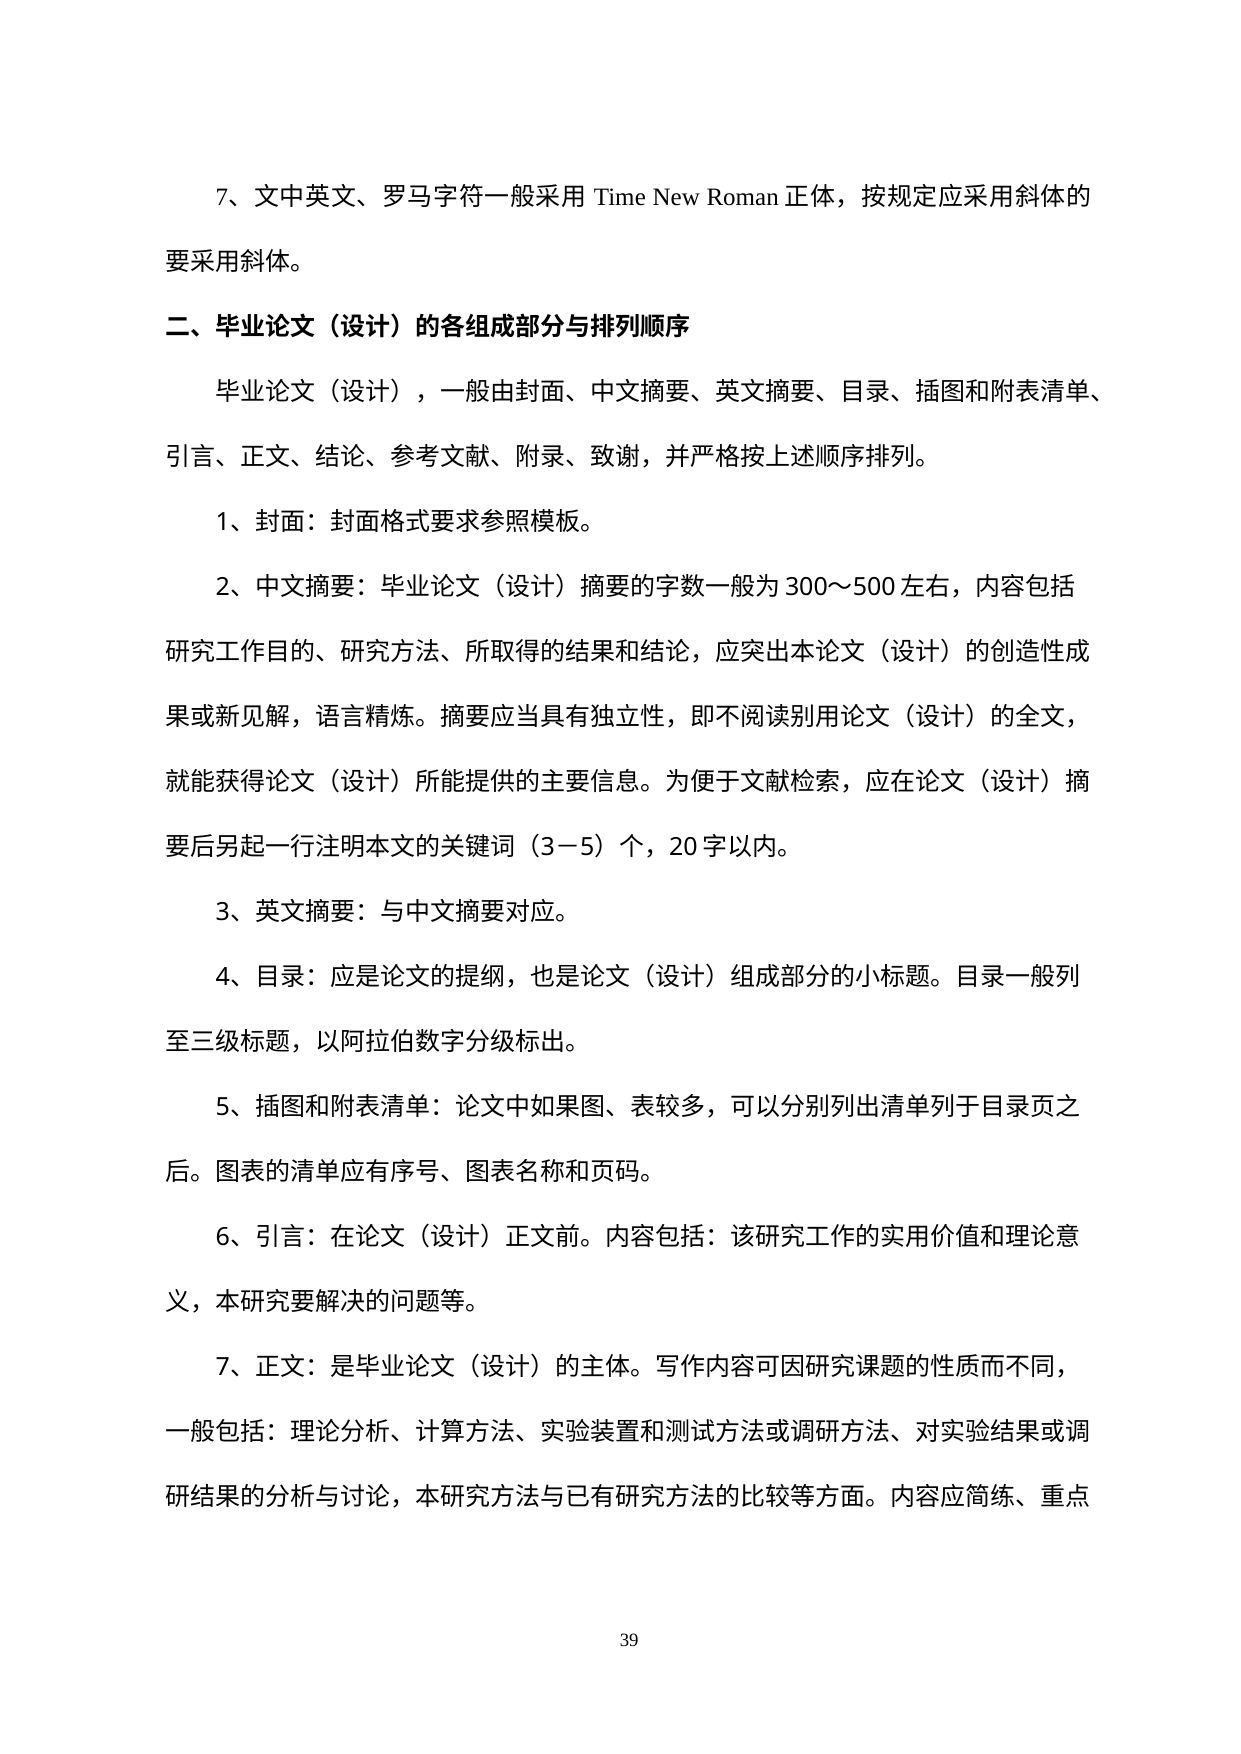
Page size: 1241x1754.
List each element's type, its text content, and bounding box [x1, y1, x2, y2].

text 二、毕业论文（设计）的各组成部分与排列顺序 [165, 292, 1092, 357]
text 毕业论文（设计），一般由封面、中文摘要、英文摘要、目录、插图和附表清单、引言、正文、结论、参考文献、附录、致谢，并严格按上述顺序排列。 [165, 357, 1092, 487]
text 2、中文摘要：毕业论文（设计）摘要的字数一般为300～500左右，内容包括研究工作目的、研究方法、所取得的结果和结论，应突出本论文（设计）的创造性成果或新见解，语言精炼。摘要应当具有独立性，即不阅读别用论文（设计）的全文，就能获得论文（设计）所能提供的主要信息。为便于文献检索，应在论文（设计）摘要后另起一行注明本文的关键词（3－5）个，20字以内。 [165, 552, 1092, 877]
text 3、英文摘要：与中文摘要对应。 [165, 877, 1092, 942]
text 4、目录：应是论文的提纲，也是论文（设计）组成部分的小标题。目录一般列至三级标题，以阿拉伯数字分级标出。 [165, 942, 1092, 1072]
text 5、插图和附表清单：论文中如果图、表较多，可以分别列出清单列于目录页之后。图表的清单应有序号、图表名称和页码。 [165, 1072, 1092, 1202]
text 6、引言：在论文（设计）正文前。内容包括：该研究工作的实用价值和理论意义，本研究要解决的问题等。 [165, 1202, 1092, 1332]
text 1、封面：封面格式要求参照模板。 [165, 487, 1092, 552]
text 7、文中英文、罗马字符一般采用Time New Roman正体，按规定应采用斜体的要采用斜体。 [165, 162, 1092, 292]
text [165, 1332, 1092, 1527]
